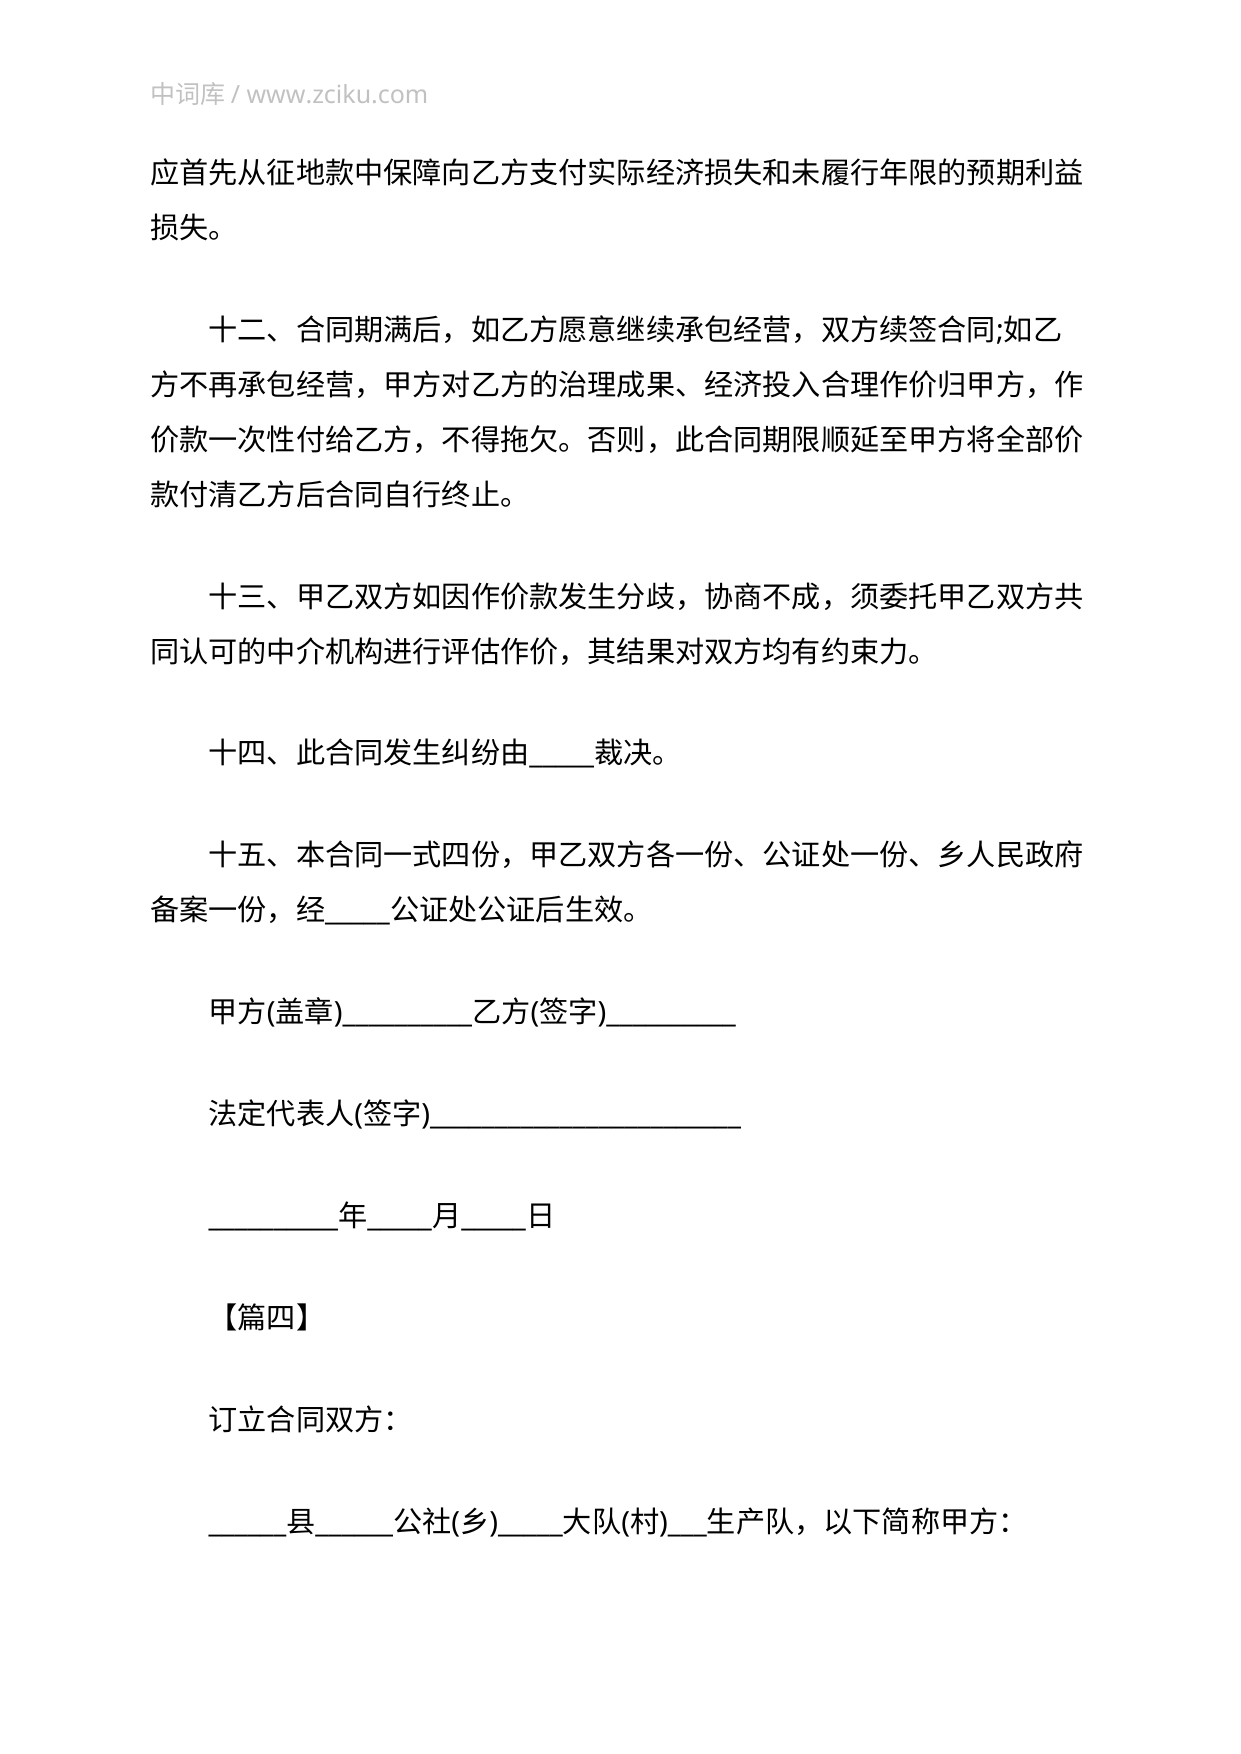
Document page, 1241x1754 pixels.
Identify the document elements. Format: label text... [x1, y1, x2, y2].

text 订立合同双方： [150, 1396, 1090, 1439]
text 十三、甲乙双方如因作价款发生分歧，协商不成，须委托甲乙双方共同认可的中介机构进行评估作价，其结果对双方均有约束力。 [150, 573, 1090, 670]
text 【篇四】 [150, 1295, 1090, 1337]
text 法定代表人(签字)________________________ [150, 1091, 1090, 1133]
text 十二、合同期满后，如乙方愿意继续承包经营，双方续签合同;如乙方不再承包经营，甲方对乙方的治理成果、经济投入合理作价归甲方，作价款一次性付给乙方，不得拖欠。否则，此合同期限顺延至甲方将全部价款付清乙方后合同自行终止。 [150, 307, 1090, 514]
text 十四、此合同发生纠纷由_____裁决。 [150, 730, 1090, 772]
text 十五、本合同一式四份，甲乙双方各一份、公证处一份、乡人民政府备案一份，经_____公证处公证后生效。 [150, 832, 1090, 929]
text ______县______公社(乡)_____大队(村)___生产队，以下简称甲方： [150, 1498, 1090, 1541]
text __________年_____月_____日 [150, 1193, 1090, 1235]
text 甲方(盖章)__________乙方(签字)__________ [150, 989, 1090, 1031]
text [150, 150, 1090, 247]
